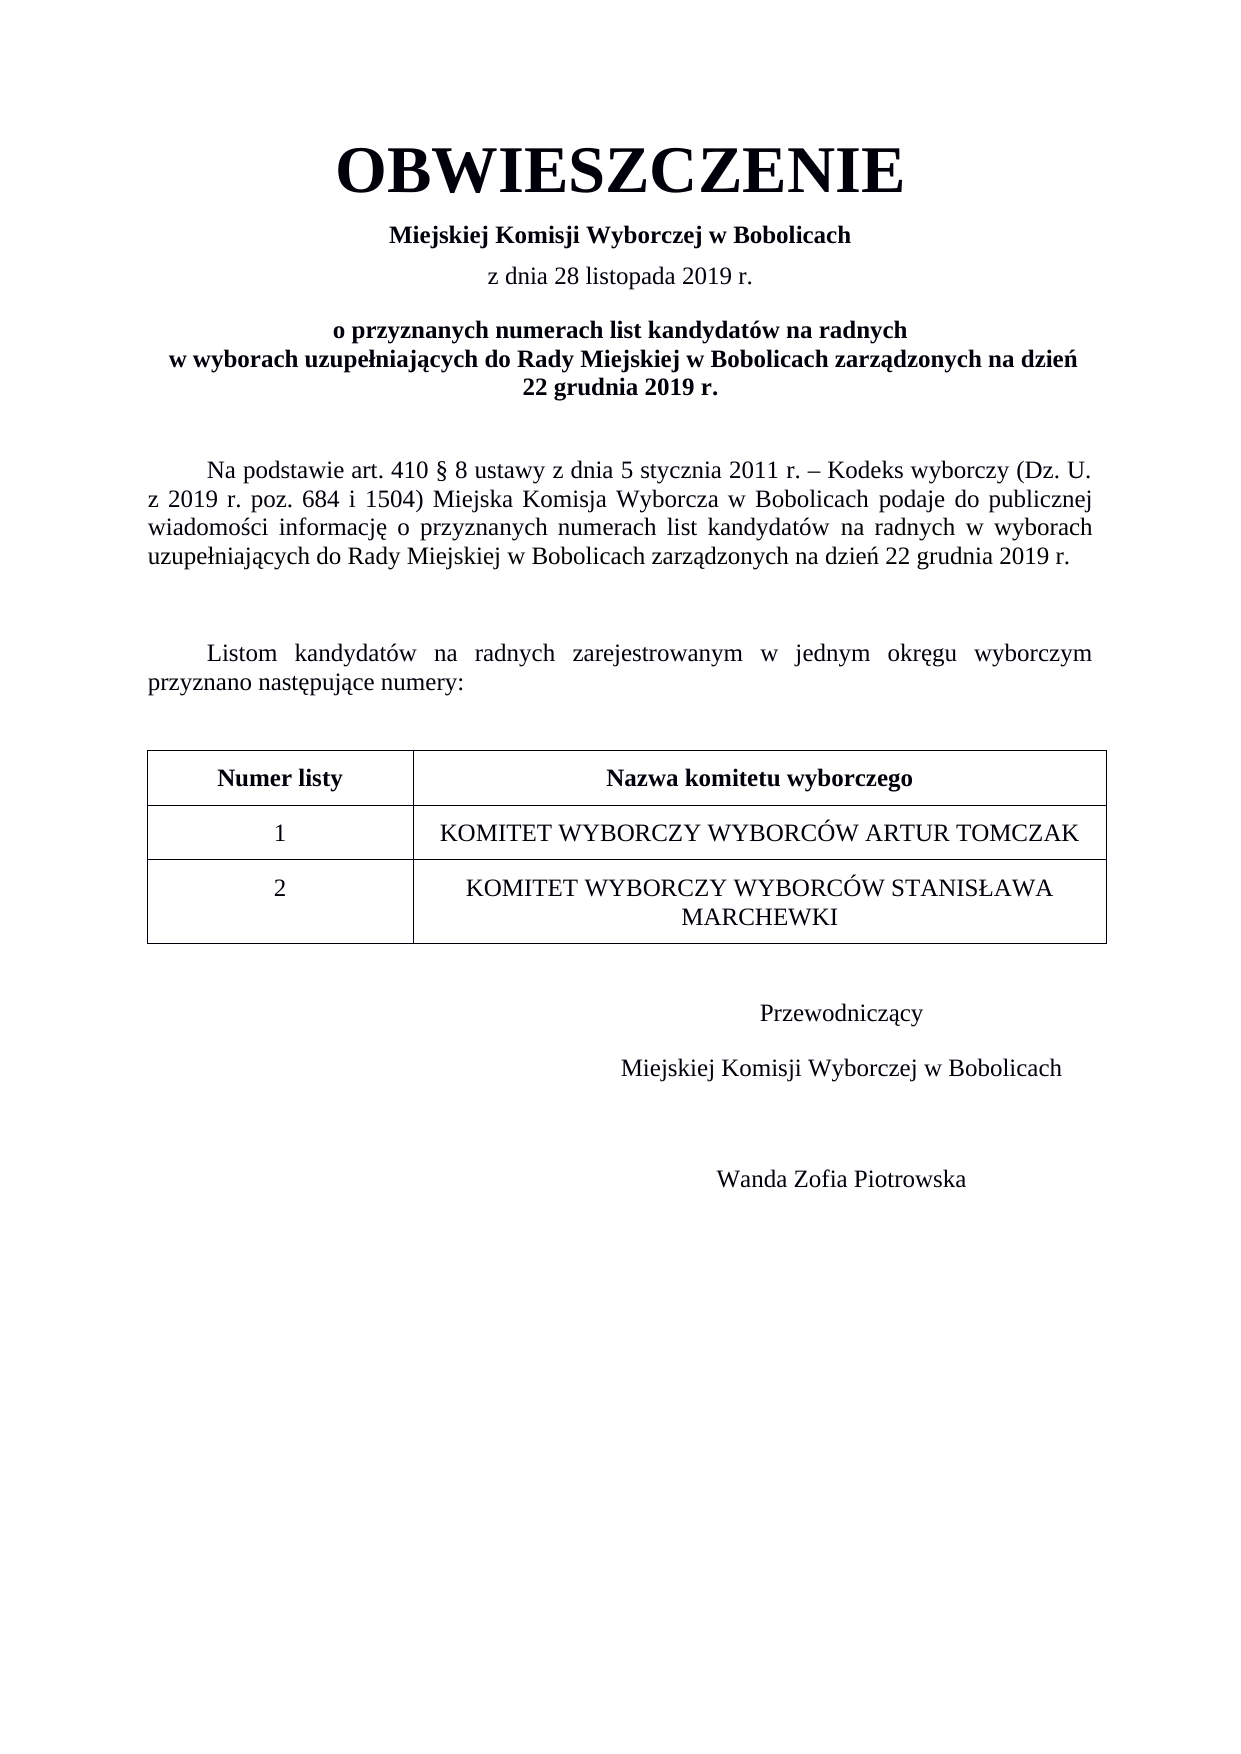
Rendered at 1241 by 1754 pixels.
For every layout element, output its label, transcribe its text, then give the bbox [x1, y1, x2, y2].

text Miejskiej Komisji Wyborczej w Bobolicach [516, 1053, 1093, 1082]
table_cell 1 [148, 806, 413, 859]
table_header Numer listy [148, 751, 413, 804]
table_header Nazwa komitetu wyborczego [414, 751, 1106, 804]
table_cell KOMITET WYBORCZY WYBORCÓW STANISŁAWA MARCHEWKI [414, 860, 1106, 943]
text Wanda Zofia Piotrowska [516, 1164, 1093, 1193]
text Miejskiej Komisji Wyborczej w Bobolicach [148, 220, 1093, 249]
text Przewodniczący [516, 998, 1093, 1026]
text o przyznanych numerach list kandydatów na radnych w wyborach uzupełniających do Rady Miejskiej w Bobolicach zarządzonych na dzień 22 grudnia 2019 r. [148, 315, 1093, 401]
text Na podstawie art. 410 § 8 ustawy z dnia 5 stycznia 2011 r. – Kodeks wyborczy (Dz. U. z 2019 r. poz. 684 i 1504) Miejska Komisja Wyborcza w Bobolicach podaje do publicznej wiadomości informację o przyznanych numerach list kandydatów na radnych w wyborach uzupełniających do Rady Miejskiej w Bobolicach zarządzonych na dzień 22 grudnia 2019 r. [148, 455, 1093, 570]
table_cell KOMITET WYBORCZY WYBORCÓW ARTUR TOMCZAK [414, 806, 1106, 859]
text OBWIESZCZENIE [148, 131, 1093, 207]
text z dnia 28 listopada 2019 r. [148, 261, 1093, 290]
text Listom kandydatów na radnych zarejestrowanym w jednym okręgu wyborczym przyznano następujące numery: [148, 638, 1093, 696]
table_cell 2 [148, 860, 413, 943]
